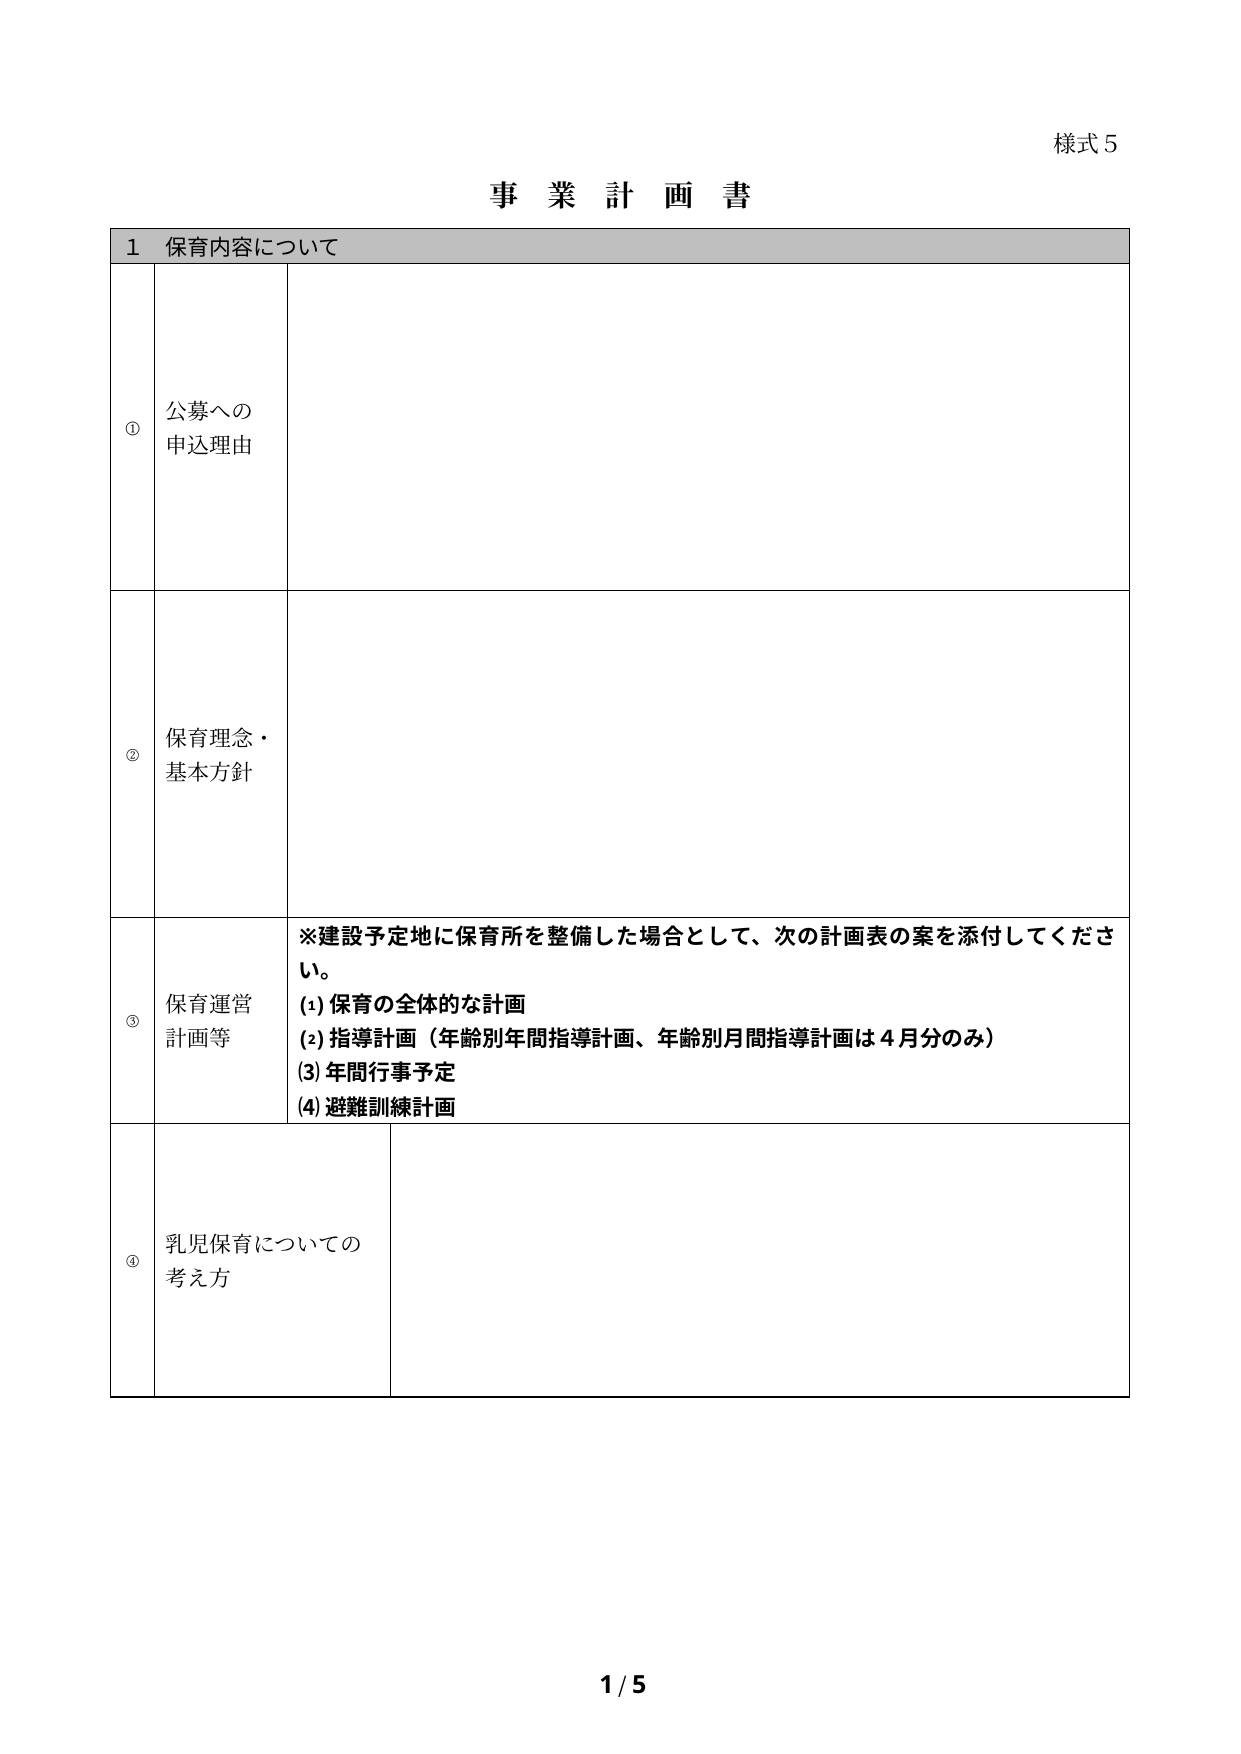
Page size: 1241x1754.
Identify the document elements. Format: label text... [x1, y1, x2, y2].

table_cell ※建設予定地に保育所を整備した場合として、次の計画表の案を添付してください。 ⑴保育の全体的な計画 ⑵指導計画（年齢別年間指導計画、年齢別月間指導計画は４月分のみ） ⑶年間行事予定 ⑷避難訓練計画 [288, 918, 1129, 1123]
table_cell ③ [111, 918, 154, 1123]
text 様式５ [118, 125, 1122, 159]
table_cell [391, 1124, 1129, 1396]
table_cell 公募への 申込理由 [155, 264, 287, 590]
table_cell ② [111, 591, 154, 917]
table_cell [288, 591, 1129, 917]
table_cell 保育理念・ 基本方針 [155, 591, 287, 917]
table_cell ① [111, 264, 154, 590]
table_cell 乳児保育についての 考え方 [155, 1124, 390, 1396]
table_cell 保育運営 計画等 [155, 918, 287, 1123]
table_header １ 保育内容について [111, 229, 1129, 263]
table_cell ④ [111, 1124, 154, 1396]
text 事 業 計 画 書 [118, 159, 1122, 228]
table_cell [288, 264, 1129, 590]
